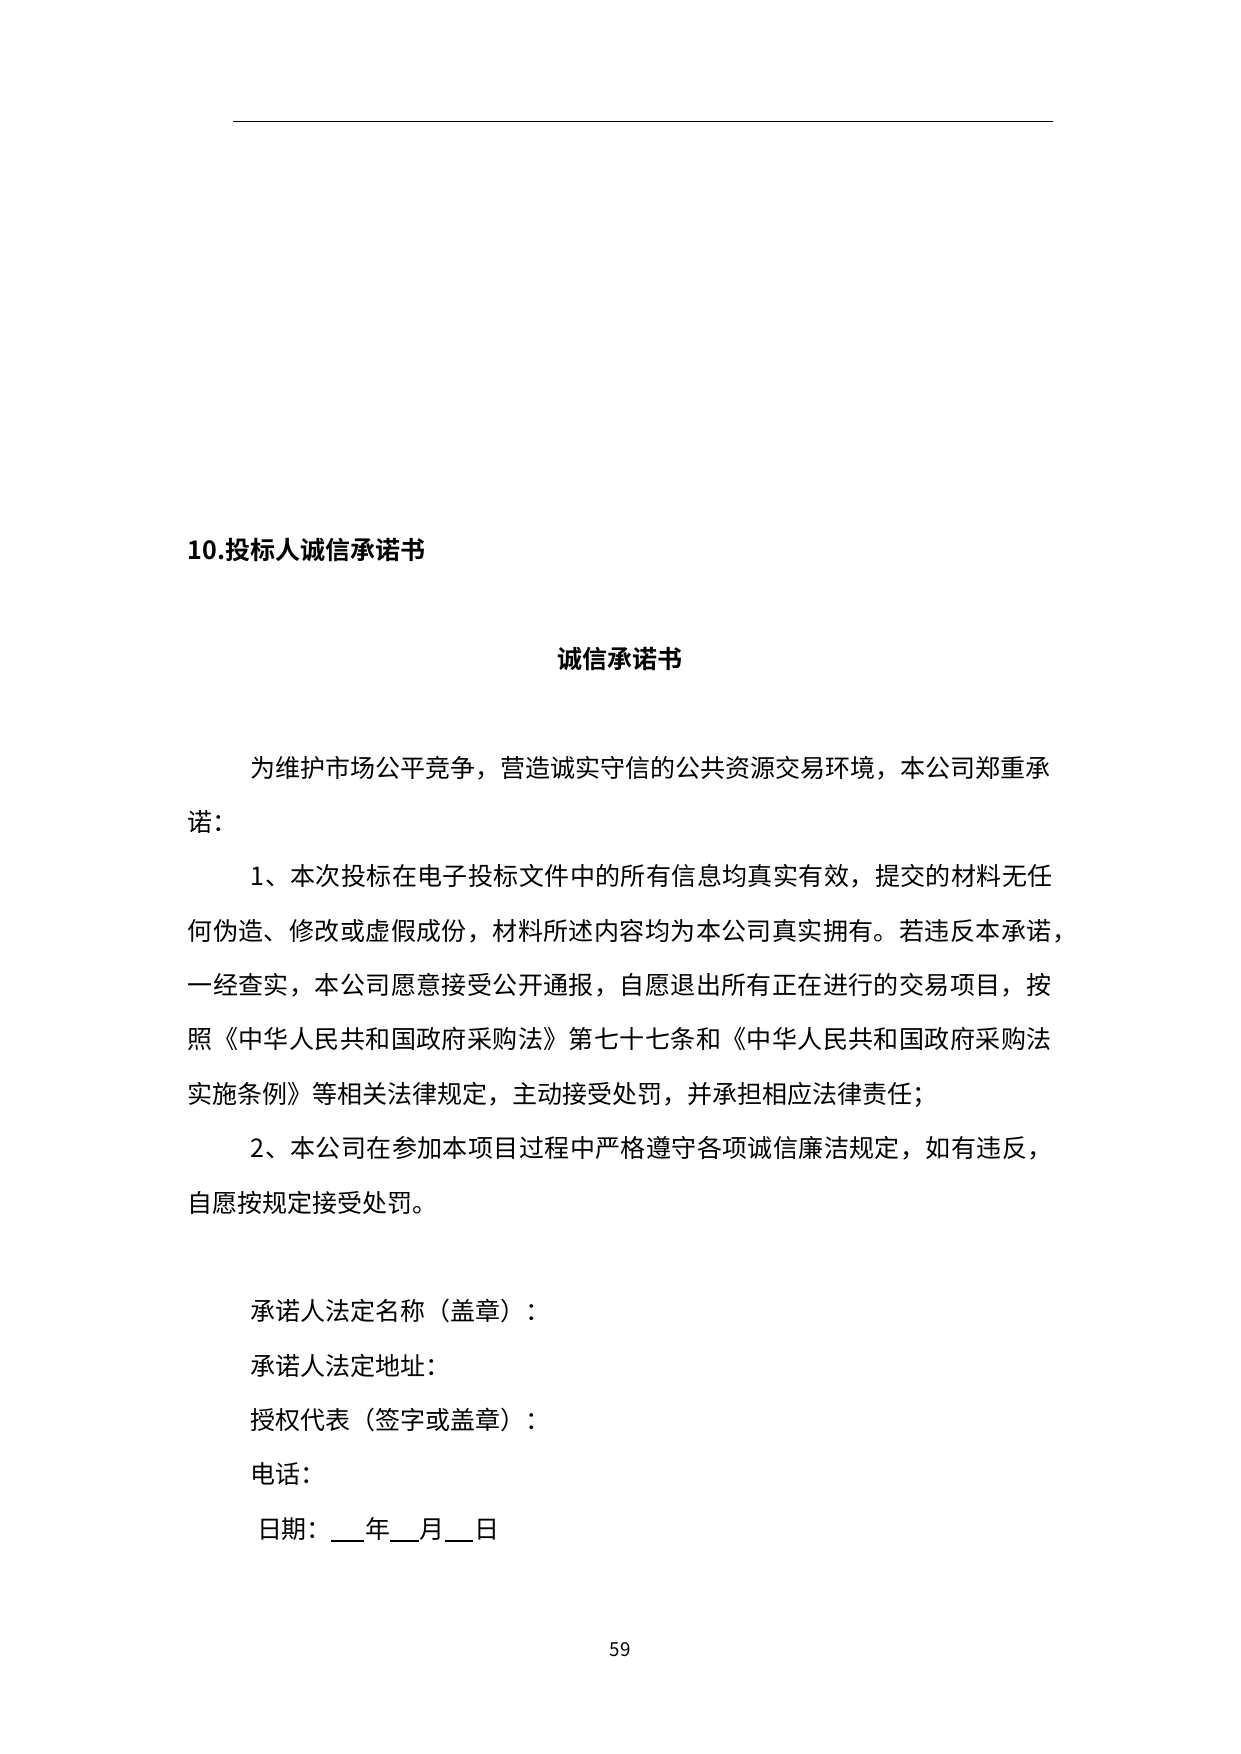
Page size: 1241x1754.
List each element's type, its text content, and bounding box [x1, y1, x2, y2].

text 2、本公司在参加本项目过程中严格遵守各项诚信廉洁规定，如有违反，自愿按规定接受处罚。 [187, 1129, 1053, 1219]
text 1、本次投标在电子投标文件中的所有信息均真实有效，提交的材料无任何伪造、修改或虚假成份，材料所述内容均为本公司真实拥有。若违反本承诺，一经查实，本公司愿意接受公开通报，自愿退出所有正在进行的交易项目，按照《中华人民共和国政府采购法》第七十七条和《中华人民共和国政府采购法实施条例》等相关法律规定，主动接受处罚，并承担相应法律责任； [187, 857, 1053, 1111]
text 诚信承诺书 [187, 639, 1053, 676]
text 为维护市场公平竞争，营造诚实守信的公共资源交易环境，本公司郑重承诺： [187, 748, 1053, 839]
text 10.投标人诚信承诺书 [187, 531, 1053, 567]
text 承诺人法定地址： [187, 1346, 1053, 1382]
text 授权代表（签字或盖章）： [187, 1401, 1053, 1437]
text 电话： [187, 1455, 1053, 1491]
text 日期： 年 月 日 [187, 1509, 1053, 1546]
text 承诺人法定名称（盖章）： [187, 1292, 1053, 1328]
